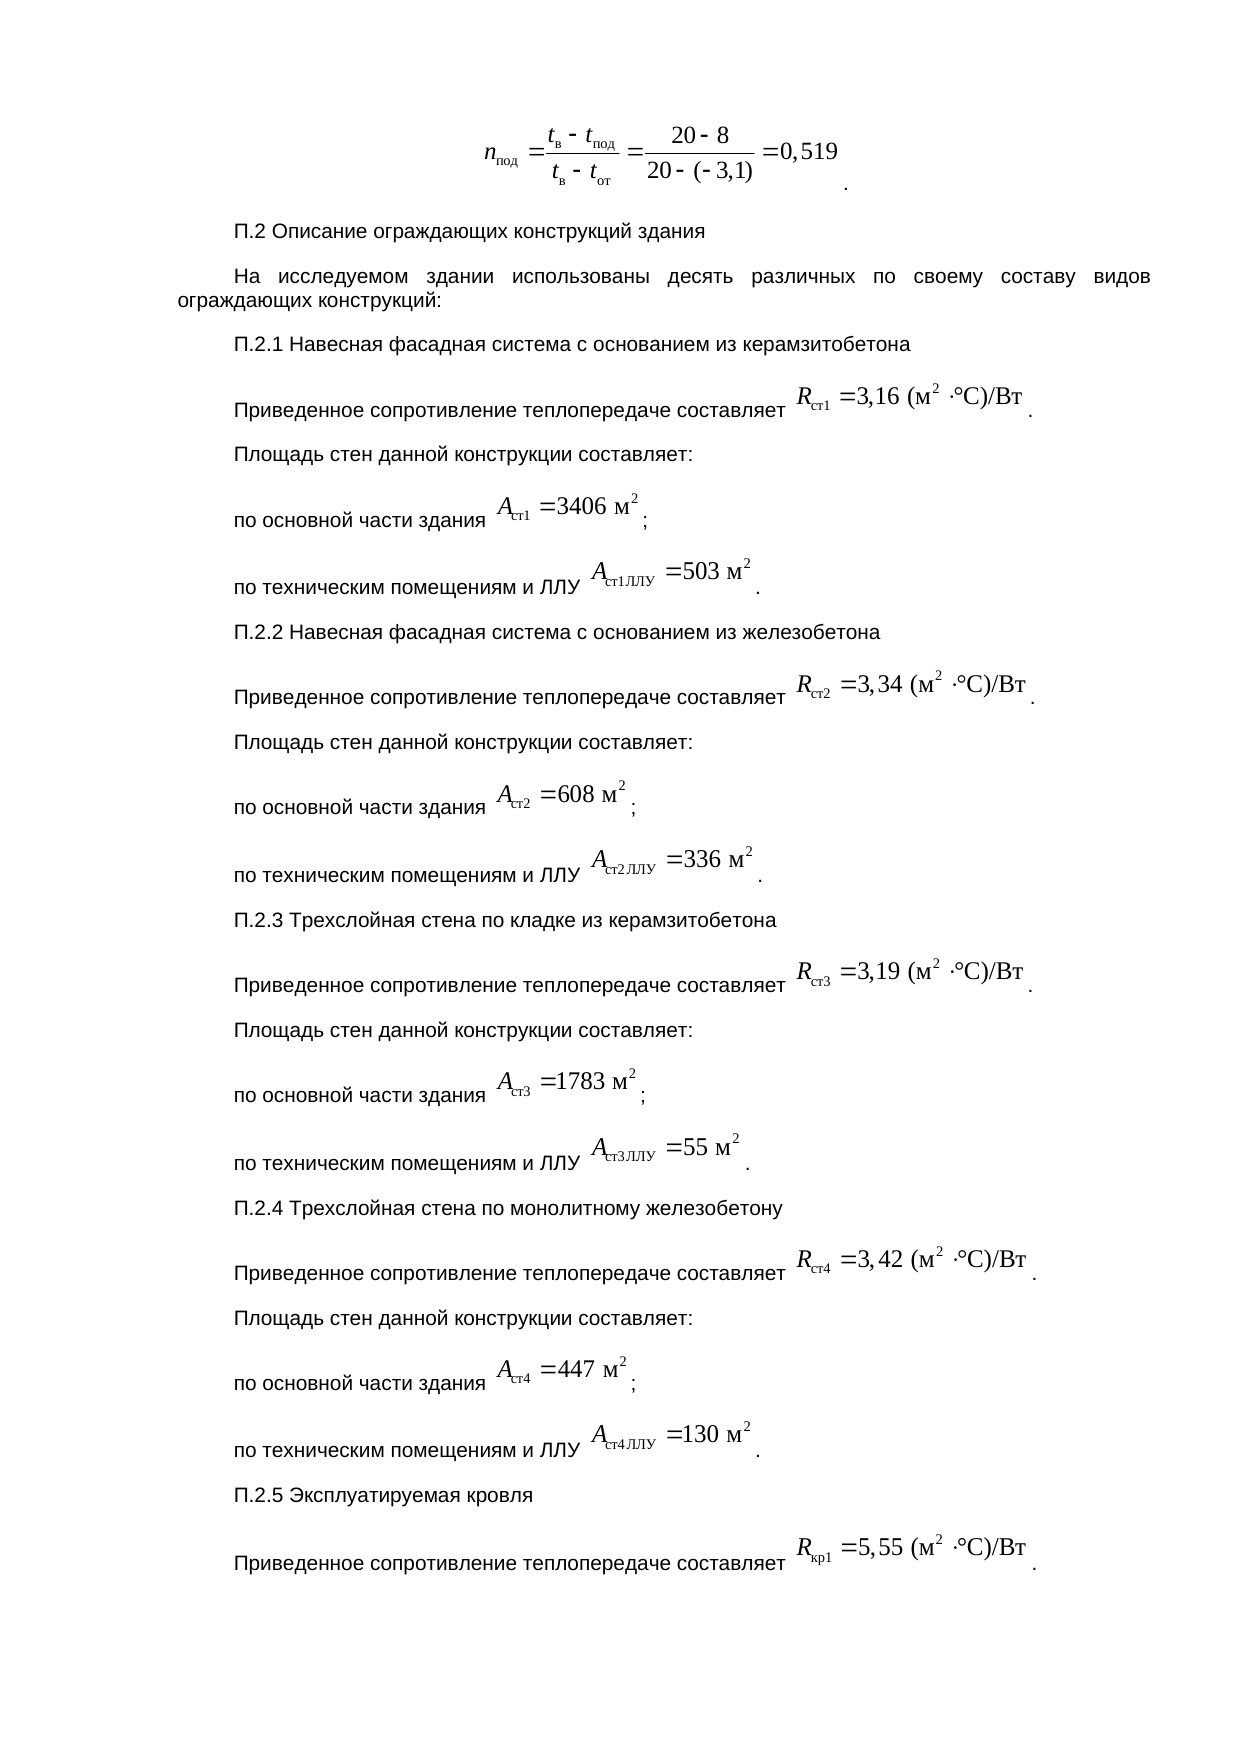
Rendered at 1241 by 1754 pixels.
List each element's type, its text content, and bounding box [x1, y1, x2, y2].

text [177, 1528, 1152, 1575]
text На исследуемом здании использованы десять различных по своему составу видов ограждающих конструкций: [177, 263, 1152, 311]
text по основной части здания ; [177, 1062, 1152, 1107]
text Приведенное сопротивление теплопередаче составляет . [177, 952, 1152, 997]
text Приведенное сопротивление теплопередаче составляет . [177, 665, 1152, 709]
text Площадь стен данной конструкции составляет: [177, 730, 1152, 754]
text Площадь стен данной конструкции составляет: [177, 1018, 1152, 1042]
text по техническим помещениям и ЛЛУ . [177, 552, 1152, 599]
text по техническим помещениям и ЛЛУ . [177, 840, 1152, 887]
text П.2.5 Эксплуатируемая кровля [177, 1483, 1152, 1507]
text П.2.2 Навесная фасадная система с основанием из железобетона [177, 620, 1152, 644]
text П.2.3 Трехслойная стена по кладке из керамзитобетона [177, 908, 1152, 932]
text Площадь стен данной конструкции составляет: [177, 442, 1152, 466]
text . [177, 118, 1152, 195]
text по основной части здания ; [177, 1350, 1152, 1394]
text П.2 Описание ограждающих конструкций здания [177, 219, 1152, 243]
text П.2.1 Навесная фасадная система с основанием из керамзитобетона [177, 332, 1152, 356]
text по техническим помещениям и ЛЛУ . [177, 1415, 1152, 1462]
text по основной части здания ; [177, 487, 1152, 531]
text Приведенное сопротивление теплопередаче составляет . [177, 377, 1152, 421]
text по техническим помещениям и ЛЛУ . [177, 1128, 1152, 1174]
text П.2.4 Трехслойная стена по монолитному железобетону [177, 1195, 1152, 1219]
text Площадь стен данной конструкции составляет: [177, 1305, 1152, 1329]
text по основной части здания ; [177, 775, 1152, 819]
text Приведенное сопротивление теплопередаче составляет . [177, 1240, 1152, 1284]
